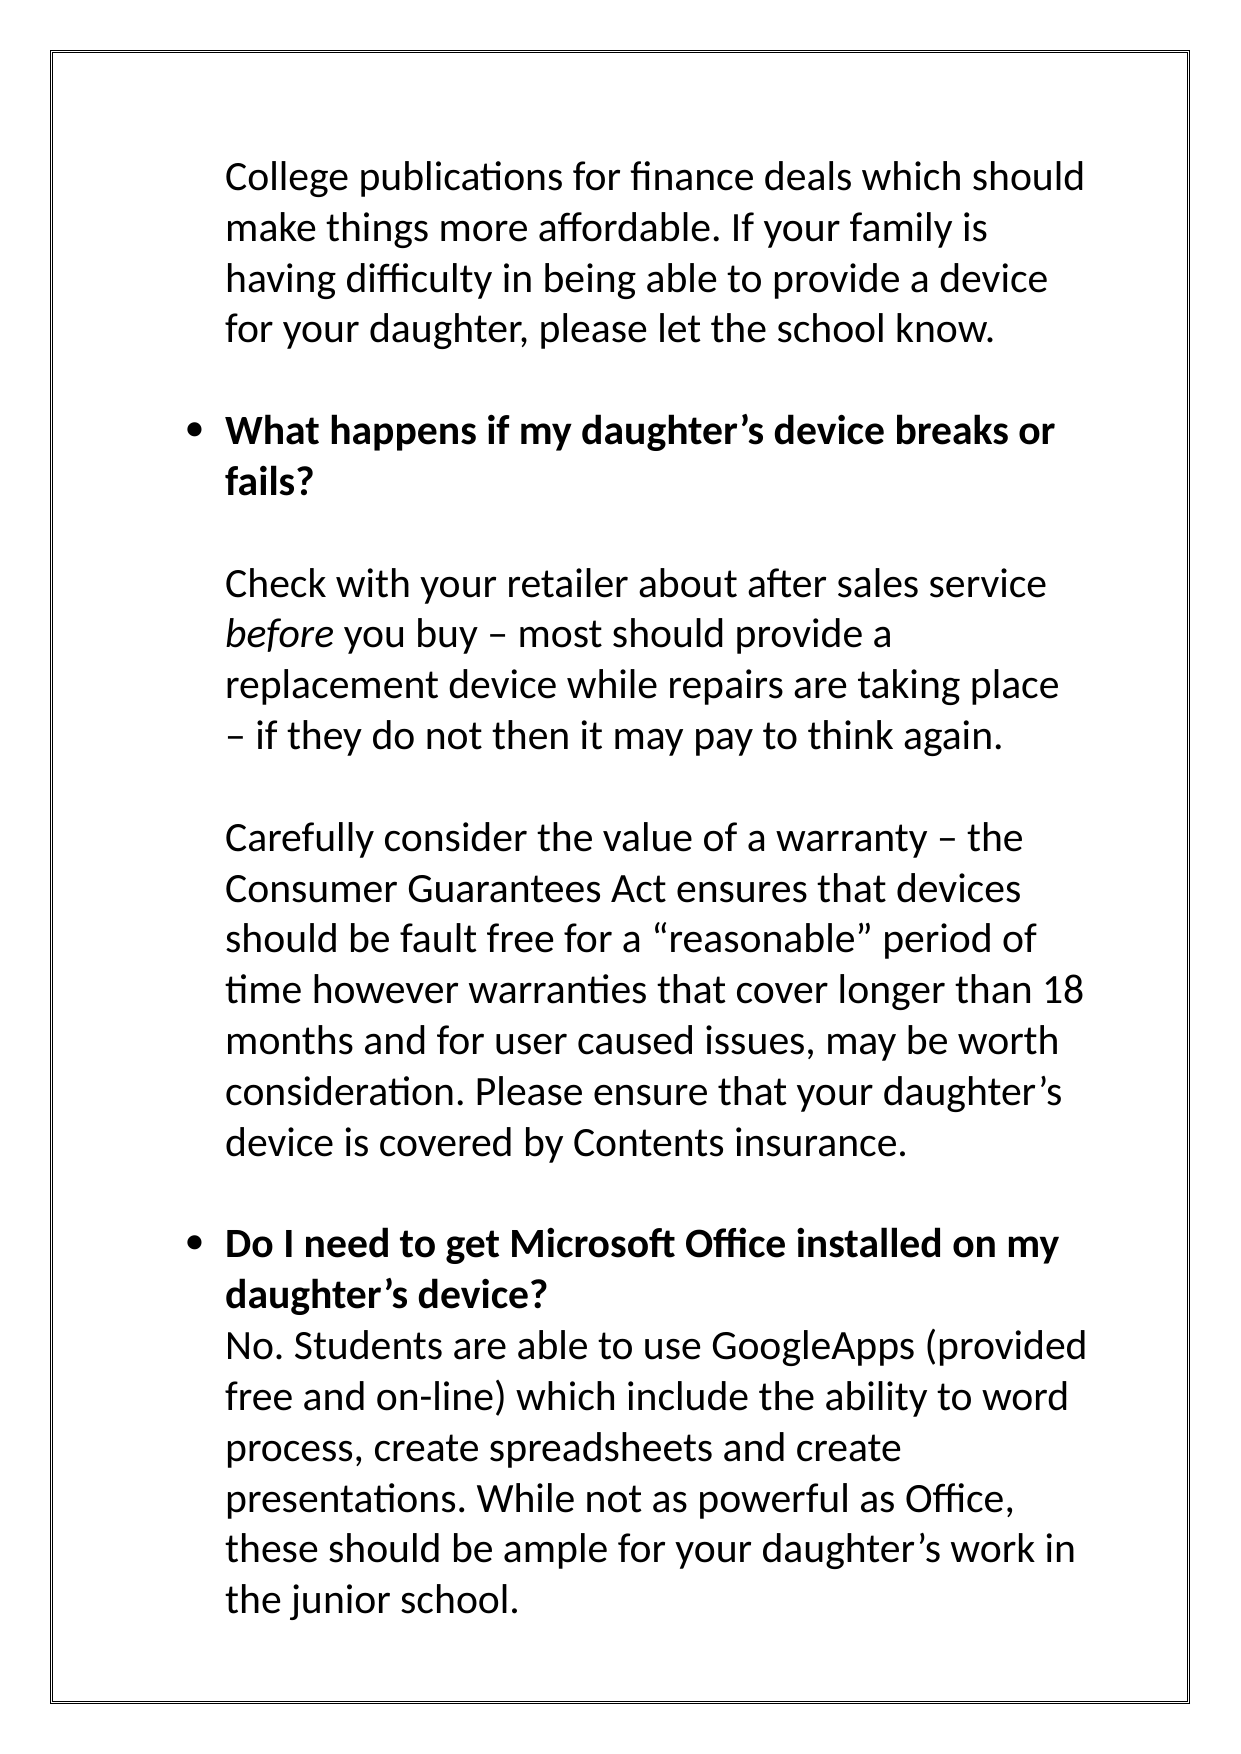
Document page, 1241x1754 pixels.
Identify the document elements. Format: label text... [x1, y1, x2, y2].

list Do I need to get Microsoft Office installed on my daughter’s device? [187, 1217, 1090, 1319]
text Check with your retailer about after sales service before you buy – most should provide a replacement device while repairs are taking place – if they do not then it may pay to think again. [225, 557, 1090, 760]
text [225, 150, 1090, 353]
list What happens if my daughter’s device breaks or fails? [187, 404, 1090, 506]
text Carefully consider the value of a warranty – the Consumer Guarantees Act ensures that devices should be fault free for a “reasonable” period of time however warranties that cover longer than 18 months and for user caused issues, may be worth consideration. Please ensure that your daughter’s device is covered by Contents insurance. [225, 811, 1090, 1167]
list No. Students are able to use GoogleApps (provided free and on-line) which include the ability to word process, create spreadsheets and create presentations. While not as powerful as Office, these should be ample for your daughter’s work in the junior school. [225, 1319, 1090, 1624]
